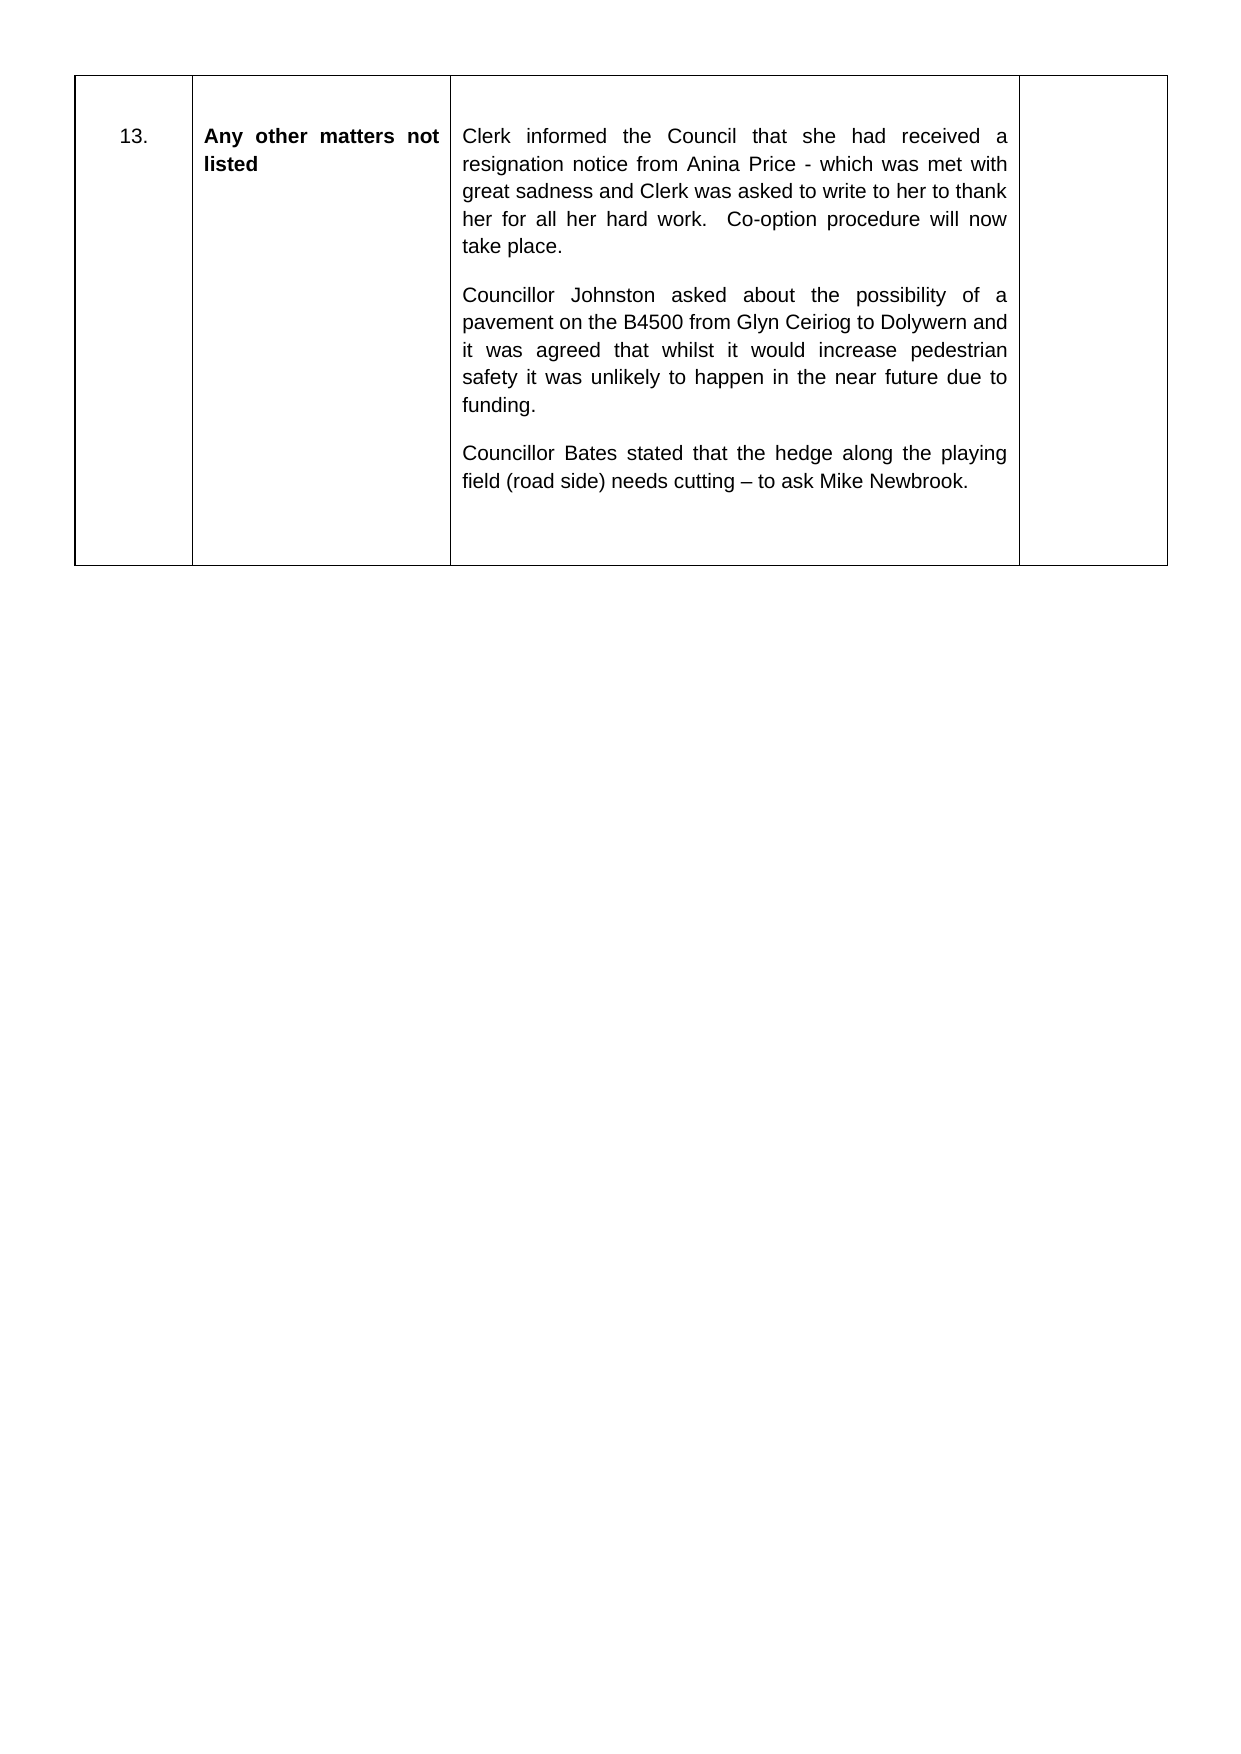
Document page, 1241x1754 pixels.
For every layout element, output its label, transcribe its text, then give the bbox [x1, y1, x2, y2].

table_cell Any other matters not listed [193, 76, 450, 565]
table_cell 13. [76, 76, 192, 565]
table_cell [1020, 76, 1167, 565]
table_cell Clerk informed the Council that she had received a resignation notice from Anina Price - which was met with great sadness and Clerk was asked to write to her to thank her for all her hard work. Co-option procedure will now take place. Councillor Johnston asked about the possibility of a pavement on the B4500 from Glyn Ceiriog to Dolywern and it was agreed that whilst it would increase pedestrian safety it was unlikely to happen in the near future due to funding. Councillor Bates stated that the hedge along the playing field (road side) needs cutting – to ask Mike Newbrook. [451, 76, 1019, 565]
